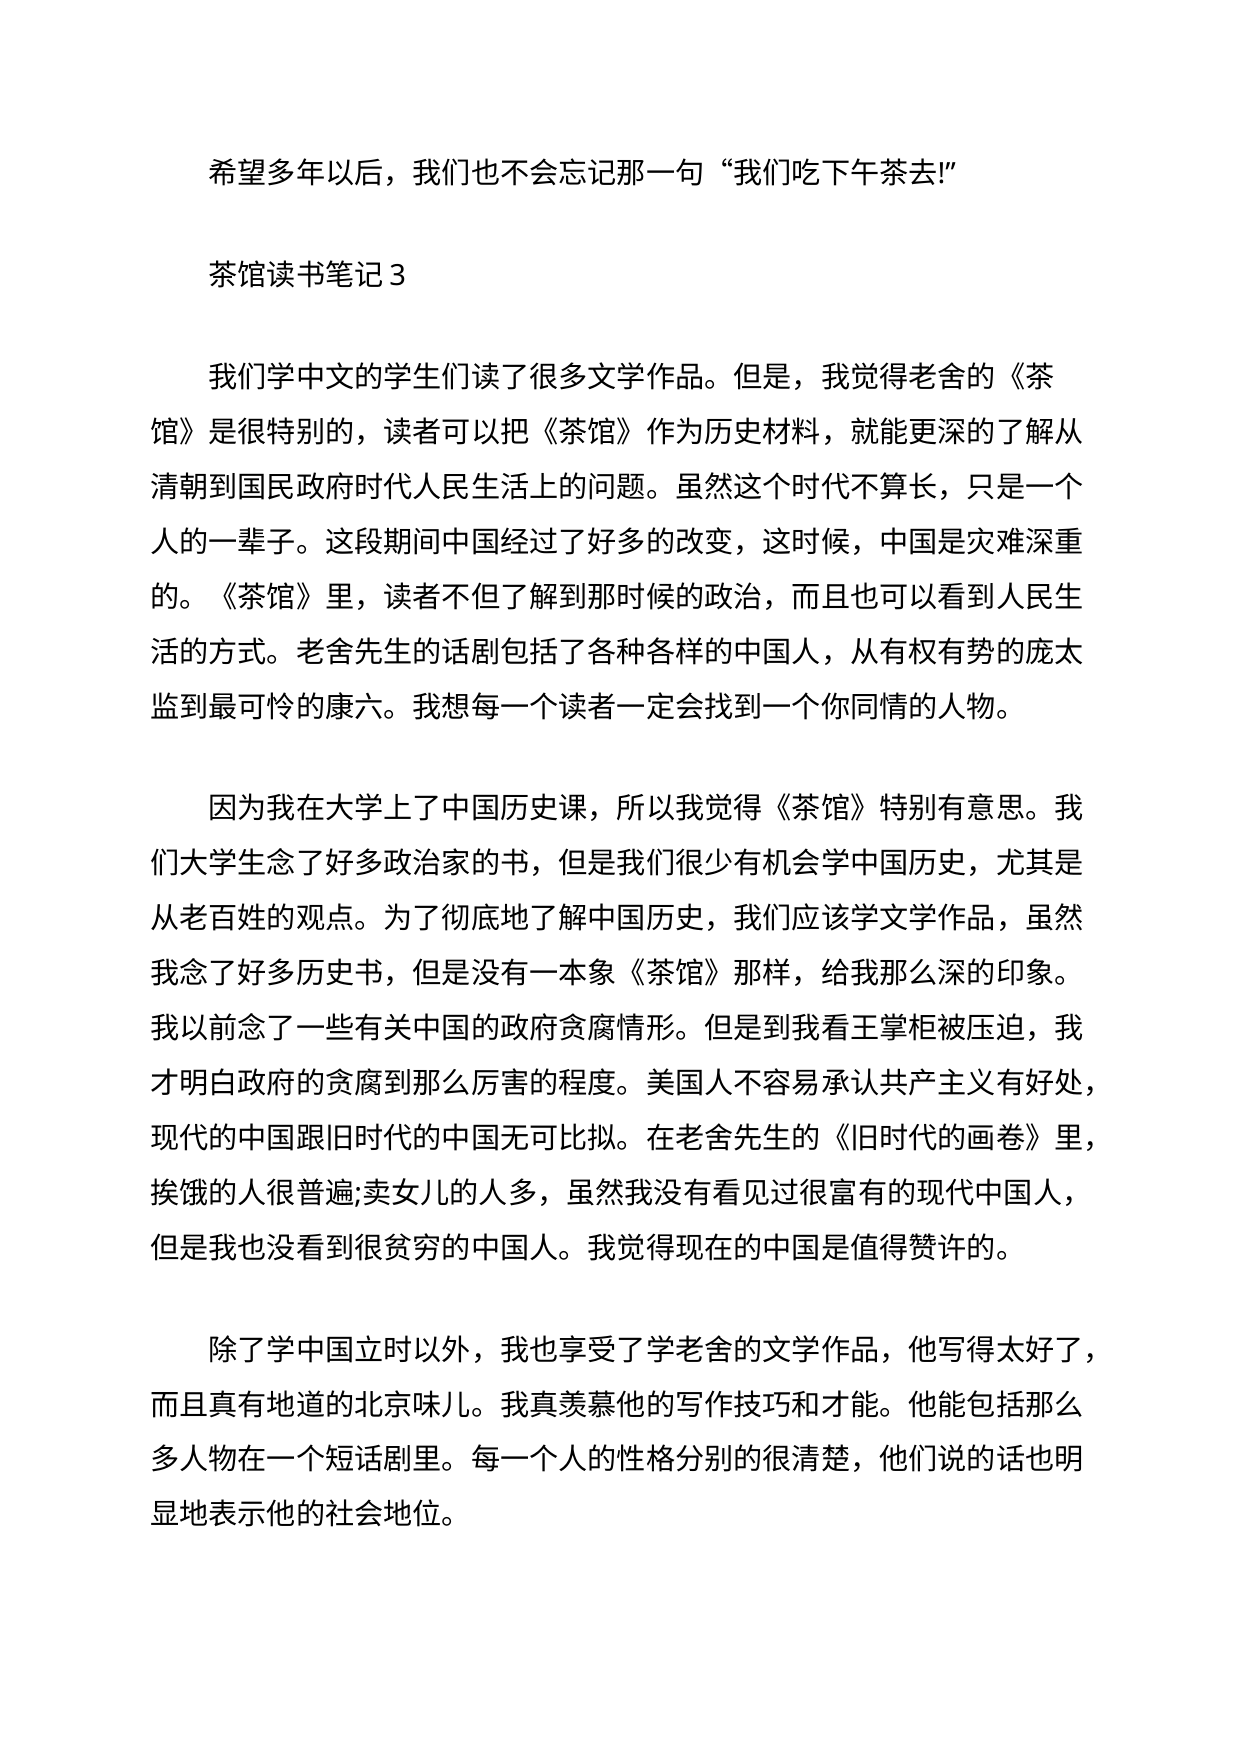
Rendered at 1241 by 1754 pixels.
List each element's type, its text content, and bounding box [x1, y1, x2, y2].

text 因为我在大学上了中国历史课，所以我觉得《茶馆》特别有意思。我们大学生念了好多政治家的书，但是我们很少有机会学中国历史，尤其是从老百姓的观点。为了彻底地了解中国历史，我们应该学文学作品，虽然我念了好多历史书，但是没有一本象《茶馆》那样，给我那么深的印象。我以前念了一些有关中国的政府贪腐情形。但是到我看王掌柜被压迫，我才明白政府的贪腐到那么厉害的程度。美国人不容易承认共产主义有好处，现代的中国跟旧时代的中国无可比拟。在老舍先生的《旧时代的画卷》里，挨饿的人很普遍;卖女儿的人多，虽然我没有看见过很富有的现代中国人，但是我也没看到很贫穷的中国人。我觉得现在的中国是值得赞许的。 [150, 785, 1090, 1267]
text 希望多年以后，我们也不会忘记那一句“我们吃下午茶去!” [150, 150, 1090, 192]
text 除了学中国立时以外，我也享受了学老舍的文学作品，他写得太好了，而且真有地道的北京味儿。我真羡慕他的写作技巧和才能。他能包括那么多人物在一个短话剧里。每一个人的性格分别的很清楚，他们说的话也明显地表示他的社会地位。 [150, 1326, 1090, 1533]
text 我们学中文的学生们读了很多文学作品。但是，我觉得老舍的《茶馆》是很特别的，读者可以把《茶馆》作为历史材料，就能更深的了解从清朝到国民政府时代人民生活上的问题。虽然这个时代不算长，只是一个人的一辈子。这段期间中国经过了好多的改变，这时候，中国是灾难深重的。《茶馆》里，读者不但了解到那时候的政治，而且也可以看到人民生活的方式。老舍先生的话剧包括了各种各样的中国人，从有权有势的庞太监到最可怜的康六。我想每一个读者一定会找到一个你同情的人物。 [150, 354, 1090, 726]
text 茶馆读书笔记3 [150, 252, 1090, 294]
